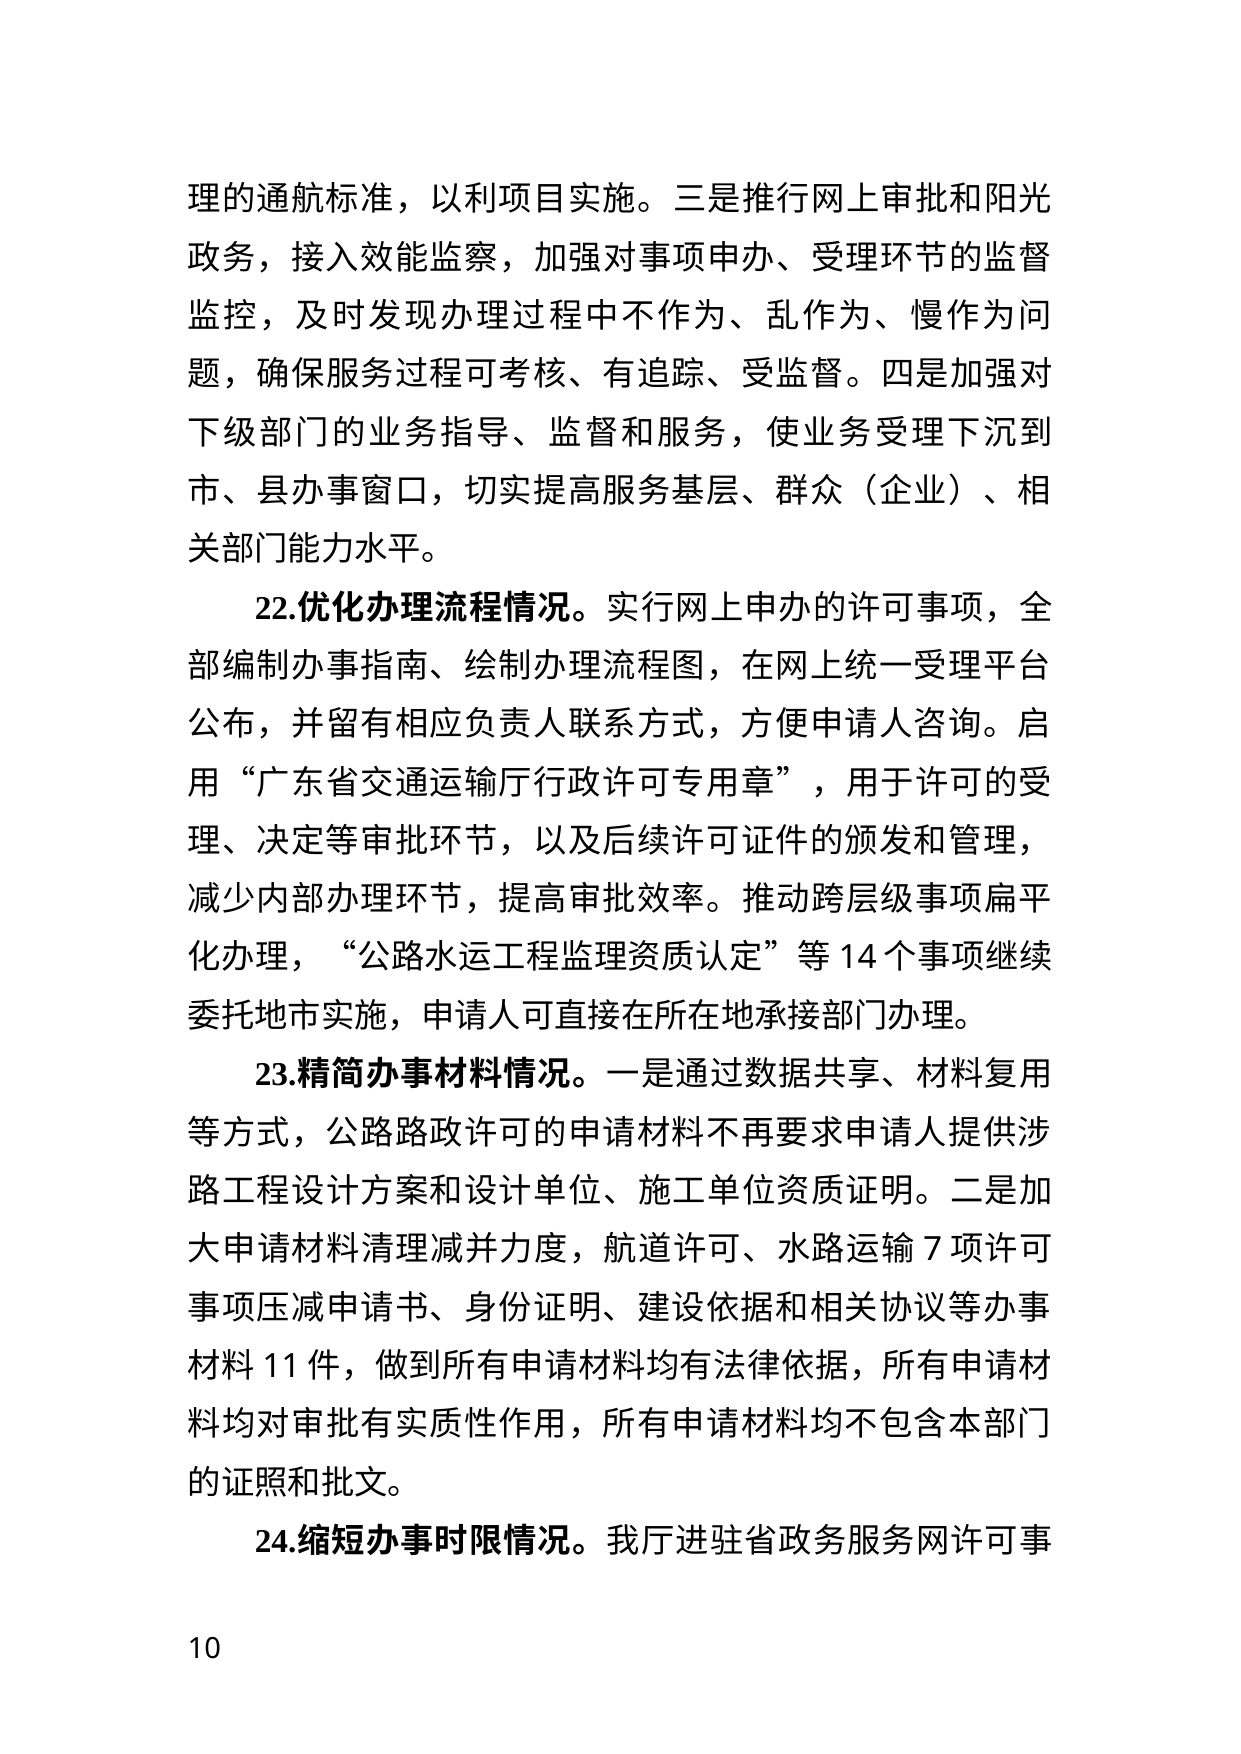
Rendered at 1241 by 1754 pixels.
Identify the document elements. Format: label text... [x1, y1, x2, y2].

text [187, 1504, 1053, 1562]
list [187, 162, 1053, 570]
text 23.精简办事材料情况。一是通过数据共享、材料复用等方式，公路路政许可的申请材料不再要求申请人提供涉路工程设计方案和设计单位、施工单位资质证明。二是加大申请材料清理减并力度，航道许可、水路运输7项许可事项压减申请书、身份证明、建设依据和相关协议等办事材料11件，做到所有申请材料均有法律依据，所有申请材料均对审批有实质性作用，所有申请材料均不包含本部门的证照和批文。 [187, 1037, 1053, 1504]
list 22.优化办理流程情况。实行网上申办的许可事项，全部编制办事指南、绘制办理流程图，在网上统一受理平台公布，并留有相应负责人联系方式，方便申请人咨询。启用“广东省交通运输厅行政许可专用章”，用于许可的受理、决定等审批环节，以及后续许可证件的颁发和管理，减少内部办理环节，提高审批效率。推动跨层级事项扁平化办理，“公路水运工程监理资质认定”等14个事项继续委托地市实施，申请人可直接在所在地承接部门办理。 [187, 570, 1053, 1037]
